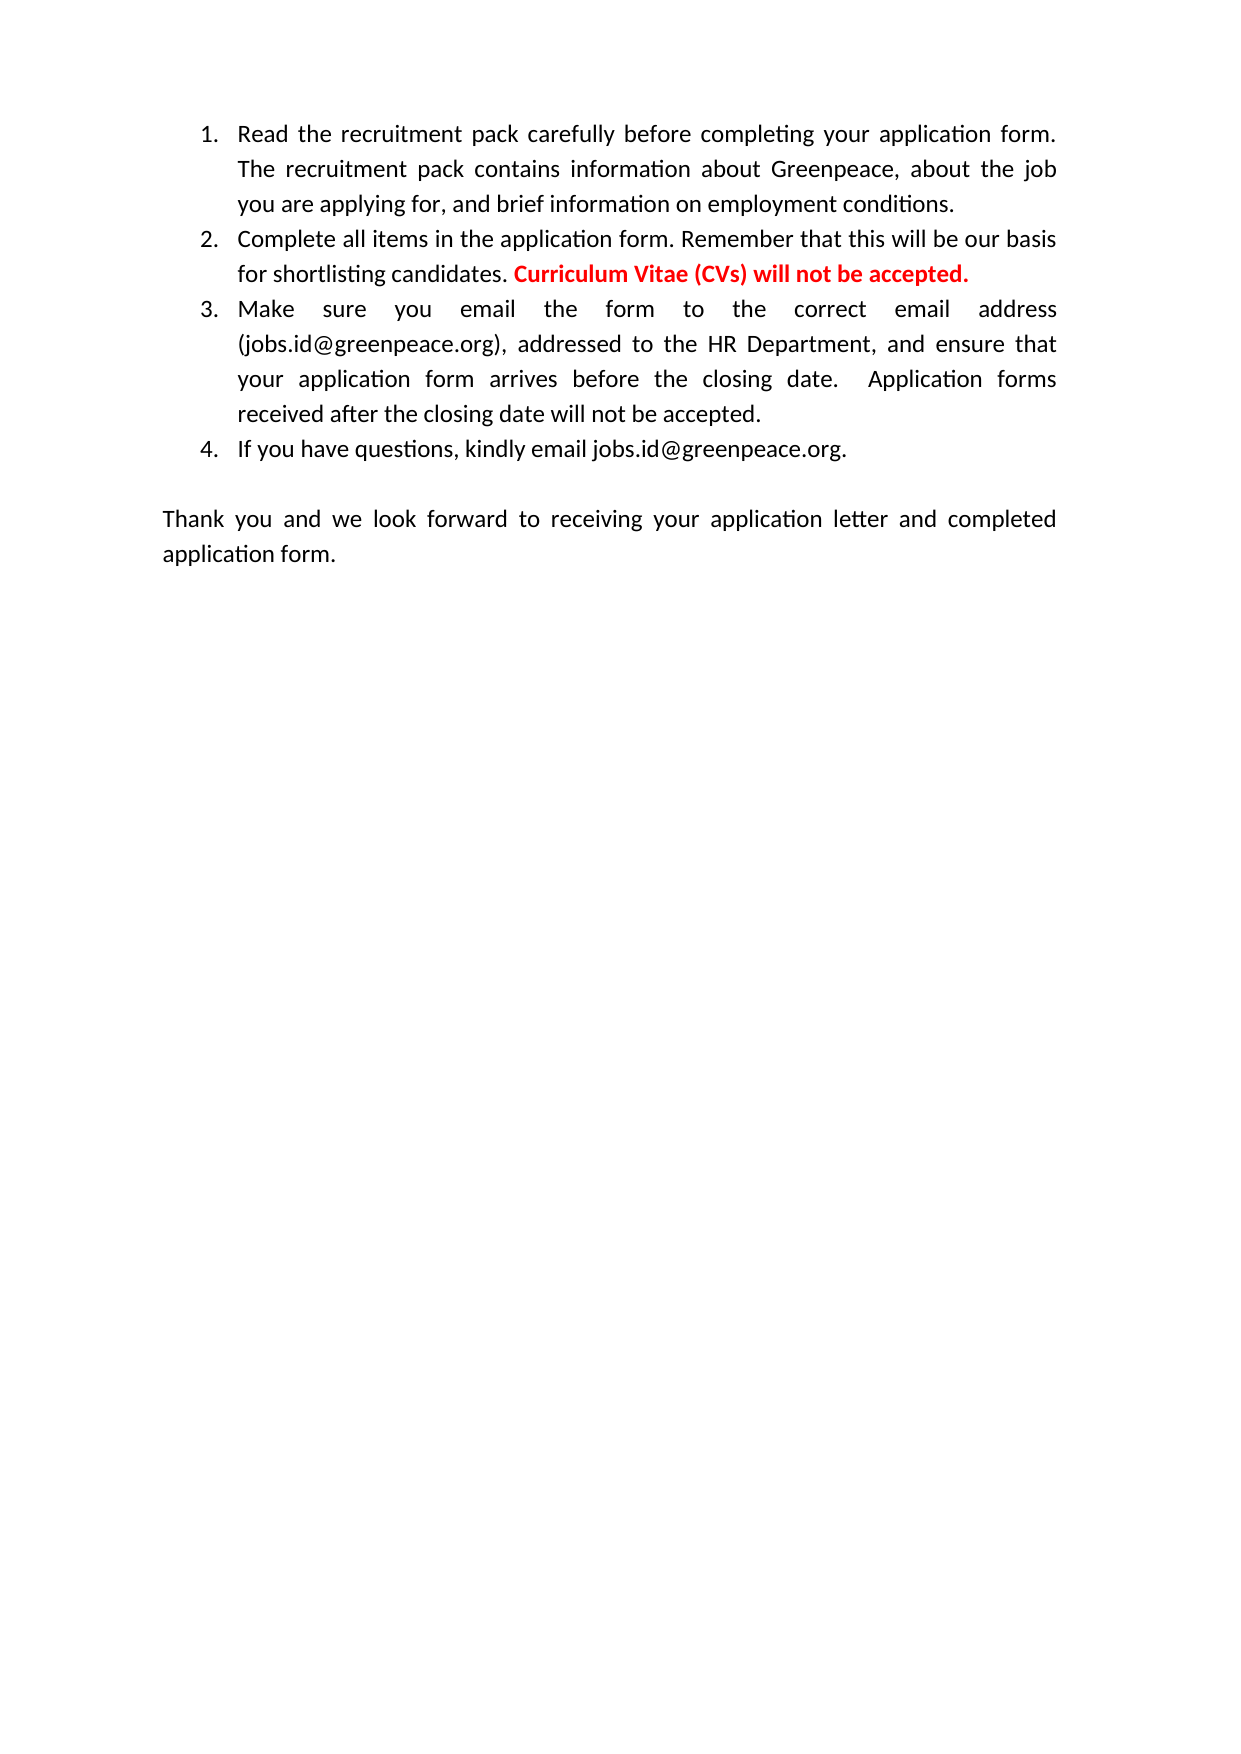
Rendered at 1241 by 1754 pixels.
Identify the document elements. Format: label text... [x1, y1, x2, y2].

list Complete all items in the application form. Remember that this will be our basis for shortlisting candidates. Curriculum Vitae (CVs) will not be accepted. [200, 223, 1058, 289]
text Thank you and we look forward to receiving your application letter and completed application form. [162, 503, 1058, 569]
list Read the recruitment pack carefully before completing your application form. The recruitment pack contains information about Greenpeace, about the job you are applying for, and brief information on employment conditions. [200, 118, 1058, 219]
list If you have questions, kindly email jobs.id@greenpeace.org. [200, 433, 1058, 464]
list Make sure you email the form to the correct email address (jobs.id@greenpeace.org), addressed to the HR Department, and ensure that your application form arrives before the closing date. Application forms received after the closing date will not be accepted. [200, 293, 1058, 429]
